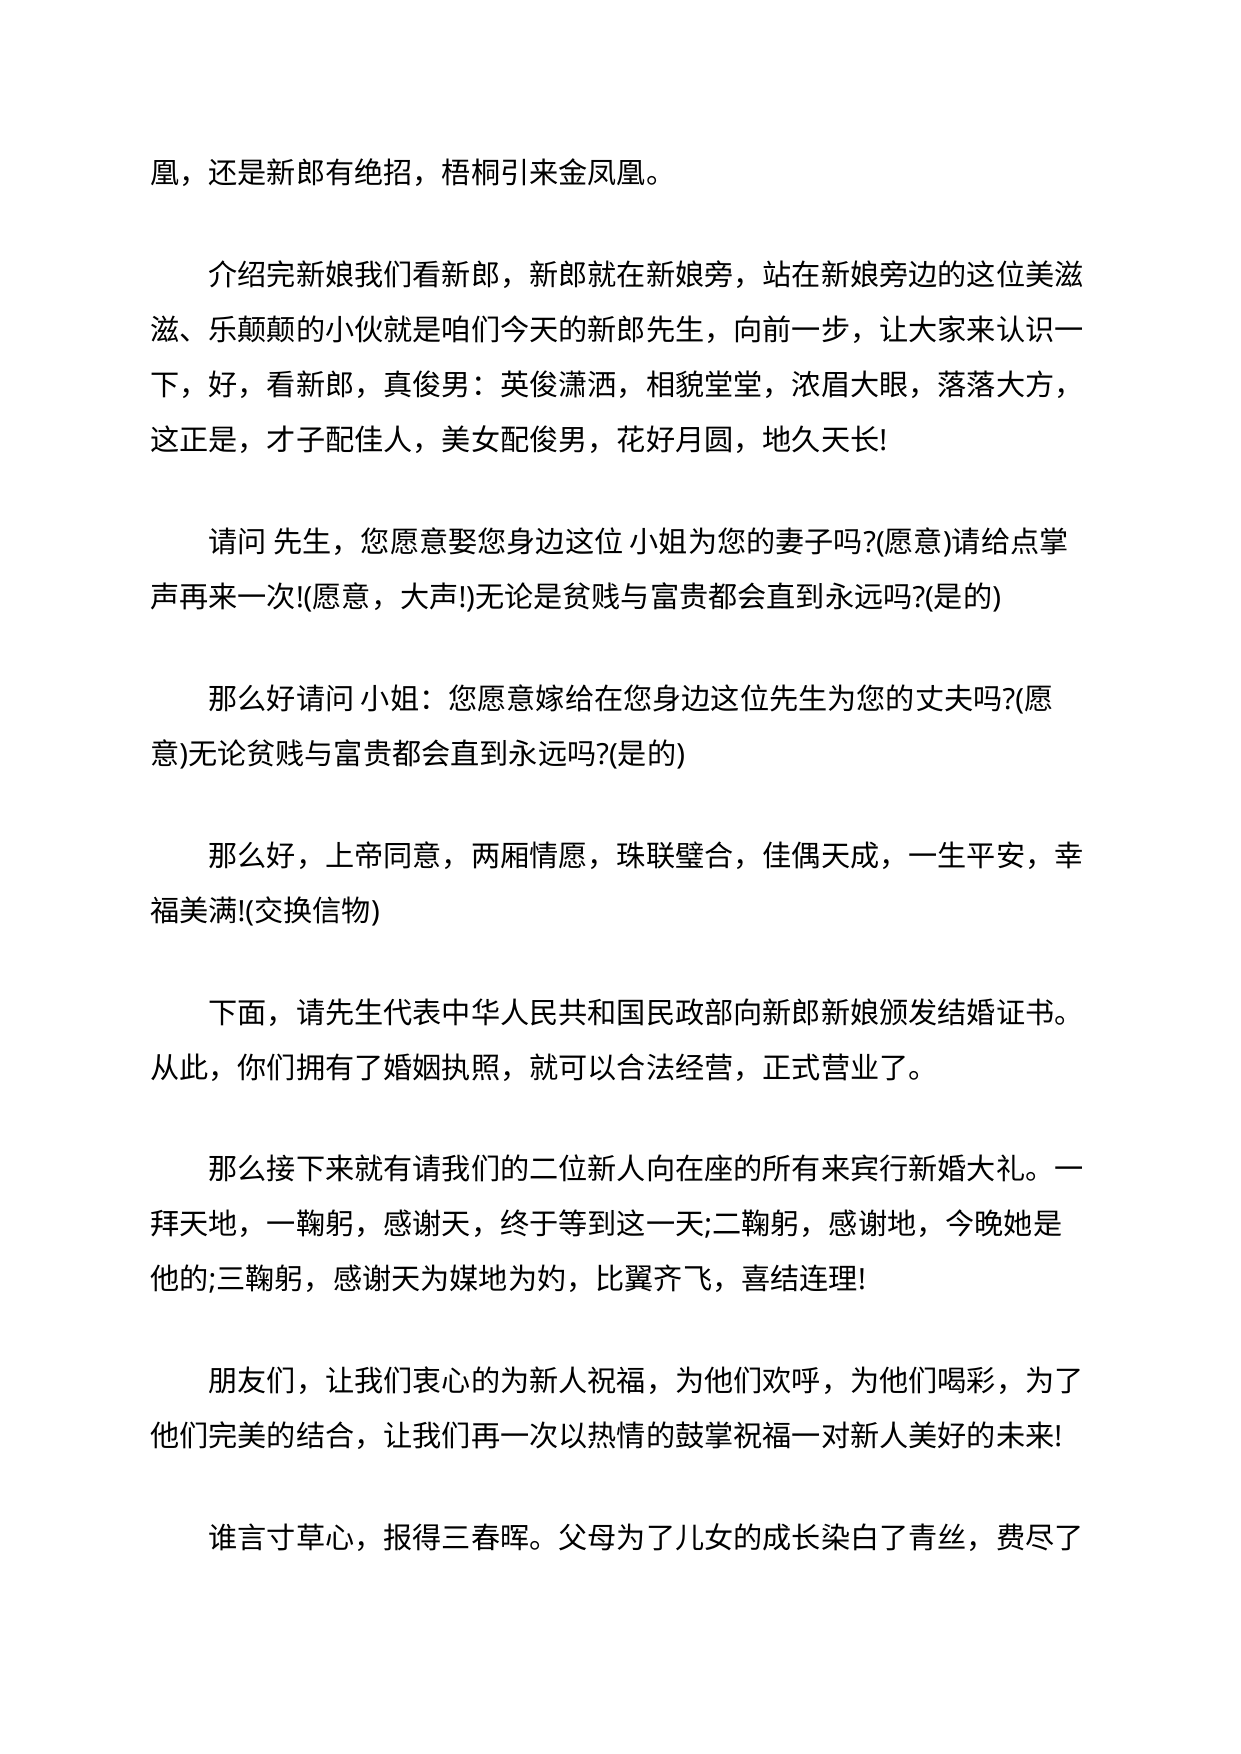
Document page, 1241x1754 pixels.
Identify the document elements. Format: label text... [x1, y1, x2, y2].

text 请问 先生，您愿意娶您身边这位 小姐为您的妻子吗?(愿意)请给点掌声再来一次!(愿意，大声!)无论是贫贱与富贵都会直到永远吗?(是的) [150, 518, 1090, 616]
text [150, 1515, 1090, 1557]
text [150, 150, 1090, 192]
text 那么接下来就有请我们的二位新人向在座的所有来宾行新婚大礼。一拜天地，一鞠躬，感谢天，终于等到这一天;二鞠躬，感谢地，今晚她是他的;三鞠躬，感谢天为媒地为妁，比翼齐飞，喜结连理! [150, 1146, 1090, 1298]
text 介绍完新娘我们看新郎，新郎就在新娘旁，站在新娘旁边的这位美滋滋、乐颠颠的小伙就是咱们今天的新郎先生，向前一步，让大家来认识一下，好，看新郎，真俊男：英俊潇洒，相貌堂堂，浓眉大眼，落落大方，这正是，才子配佳人，美女配俊男，花好月圆，地久天长! [150, 252, 1090, 459]
text 那么好，上帝同意，两厢情愿，珠联璧合，佳偶天成，一生平安，幸福美满!(交换信物) [150, 832, 1090, 930]
text 下面，请先生代表中华人民共和国民政部向新郎新娘颁发结婚证书。从此，你们拥有了婚姻执照，就可以合法经营，正式营业了。 [150, 989, 1090, 1086]
text 朋友们，让我们衷心的为新人祝福，为他们欢呼，为他们喝彩，为了他们完美的结合，让我们再一次以热情的鼓掌祝福一对新人美好的未来! [150, 1358, 1090, 1455]
text 那么好请问 小姐：您愿意嫁给在您身边这位先生为您的丈夫吗?(愿意)无论贫贱与富贵都会直到永远吗?(是的) [150, 675, 1090, 773]
